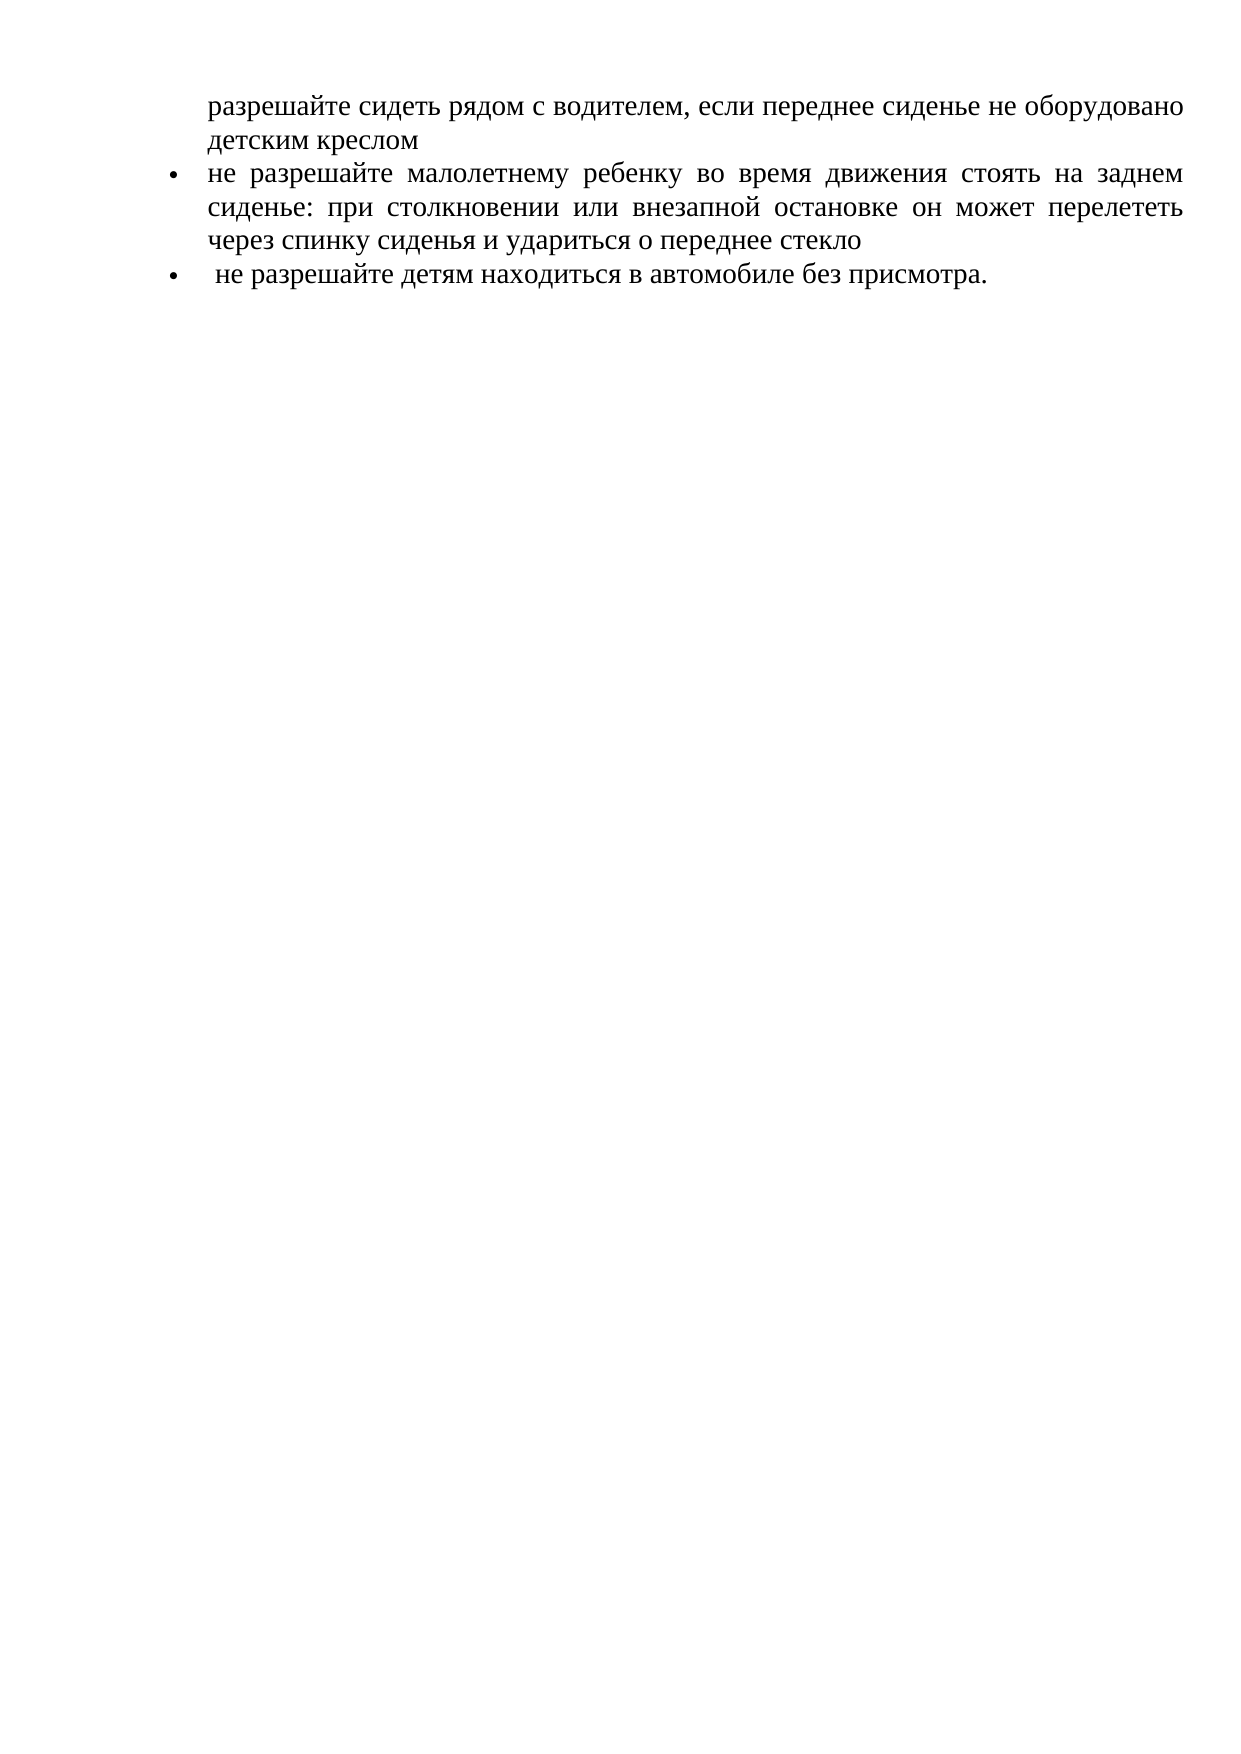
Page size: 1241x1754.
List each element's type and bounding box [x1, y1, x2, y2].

table_header [133, 59, 1185, 319]
